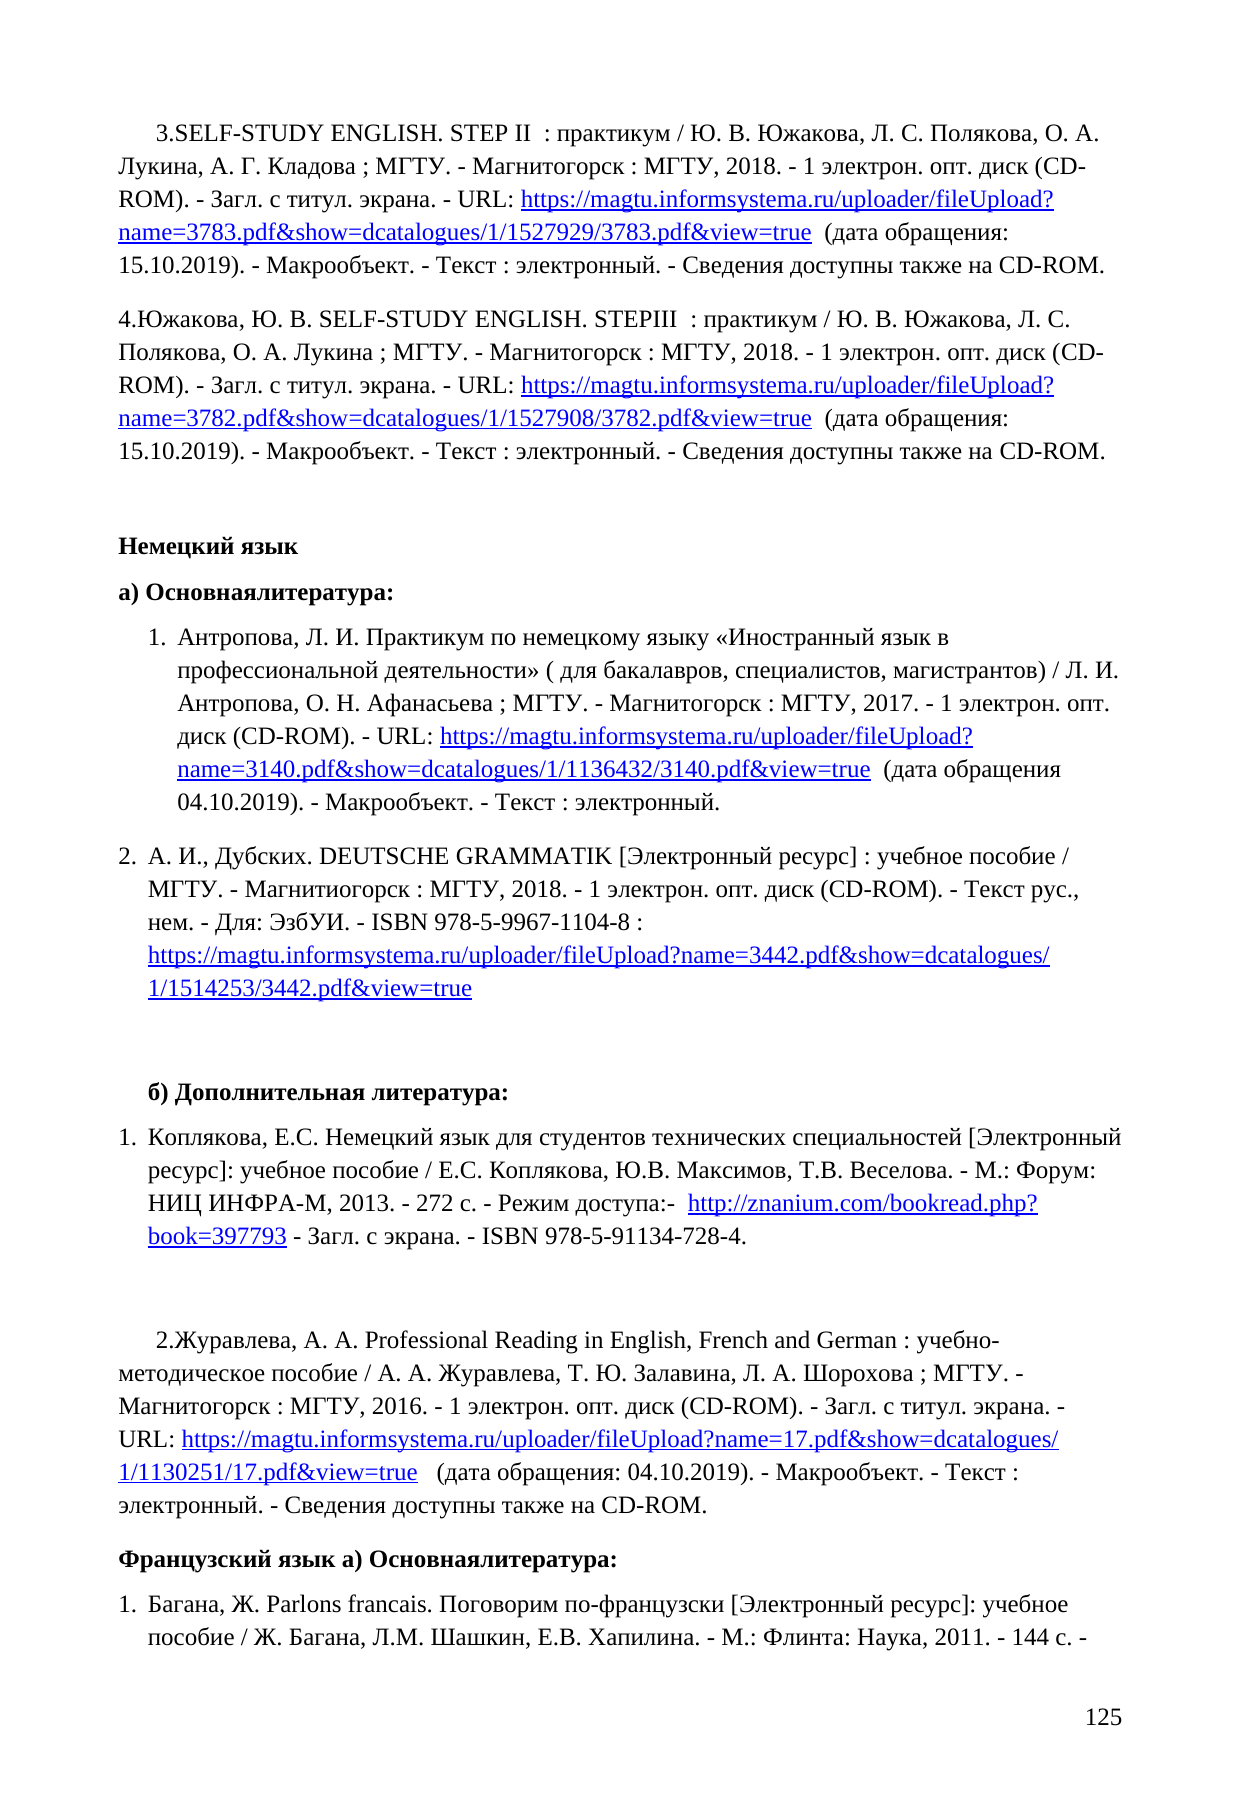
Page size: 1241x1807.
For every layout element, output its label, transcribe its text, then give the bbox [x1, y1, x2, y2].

text а) Основнаялитература: [118, 577, 1122, 606]
text 3.SELF-STUDY ENGLISH. STEP II : практикум / Ю. В. Южакова, Л. С. Полякова, О. А. Лукина, А. Г. Кладова ; МГТУ. - Магнитогорск : МГТУ, 2018. - 1 электрон. опт. диск (CD-ROM). - Загл. с титул. экрана. - URL: https://magtu.informsystema.ru/uploader/fileUpload?name=3783.pdf&show=dcatalogues/1/1527929/3783.pdf&view=true (дата обращения: 15.10.2019). - Макрообъект. - Текст : электронный. - Сведения доступны также на CD-ROM. [118, 118, 1122, 279]
text 2.Журавлева, А. А. Professional Reading in English, French and German : учебно-методическое пособие / А. А. Журавлева, Т. Ю. Залавина, Л. А. Шорохова ; МГТУ. - Магнитогорск : МГТУ, 2016. - 1 электрон. опт. диск (CD-ROM). - Загл. с титул. экрана. - URL: https://magtu.informsystema.ru/uploader/fileUpload?name=17.pdf&show=dcatalogues/1/1130251/17.pdf&view=true (дата обращения: 04.10.2019). - Макрообъект. - Текст : электронный. - Сведения доступны также на CD-ROM. [118, 1325, 1122, 1519]
list б) Дополнительная литература: [148, 1077, 1122, 1106]
text 4.Южакова, Ю. В. SELF-STUDY ENGLISH. STEPIII : практикум / Ю. В. Южакова, Л. С. Полякова, О. А. Лукина ; МГТУ. - Магнитогорск : МГТУ, 2018. - 1 электрон. опт. диск (CD-ROM). - Загл. с титул. экрана. - URL: https://magtu.informsystema.ru/uploader/fileUpload?name=3782.pdf&show=dcatalogues/1/1527908/3782.pdf&view=true (дата обращения: 15.10.2019). - Макрообъект. - Текст : электронный. - Сведения доступны также на CD-ROM. [118, 304, 1122, 465]
list 2. А. И., Дубских. DEUTSCHE GRAMMATIK [Электронный ресурс] : учебное пособие / МГТУ. - Магнитиогорск : МГТУ, 2018. - 1 электрон. опт. диск (CD-ROM). - Текст рус., нем. - Для: ЭзбУИ. - ISBN 978-5-9967-1104-8 : https://magtu.informsystema.ru/uploader/fileUpload?name=3442.pdf&show=dcatalogues/1/1514253/3442.pdf&view=true [118, 841, 1122, 1002]
text Французский язык а) Основнаялитература: [118, 1544, 1122, 1572]
list 1. Антропова, Л. И. Практикум по немецкому языку «Иностранный язык в профессиональной деятельности» ( для бакалавров, специалистов, магистрантов) / Л. И. Антропова, О. Н. Афанасьева ; МГТУ. - Магнитогорск : МГТУ, 2017. - 1 электрон. опт. диск (CD-ROM). - URL: https://magtu.informsystema.ru/uploader/fileUpload?name=3140.pdf&show=dcatalogues/1/1136432/3140.pdf&view=true (дата обращения 04.10.2019). - Макрообъект. - Текст : электронный. [148, 622, 1122, 816]
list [118, 1589, 1122, 1651]
text Немецкий язык [118, 531, 1122, 560]
list 1. Коплякова, Е.С. Немецкий язык для студентов технических специальностей [Электронный ресурс]: учебное пособие / Е.С. Коплякова, Ю.В. Максимов, Т.В. Веселова. - М.: Форум: НИЦ ИНФРА-М, 2013. - 272 с. - Режим доступа:- http://znanium.com/bookread.php?book=397793 - Загл. с экрана. - ISBN 978-5-91134-728-4. [118, 1122, 1122, 1250]
